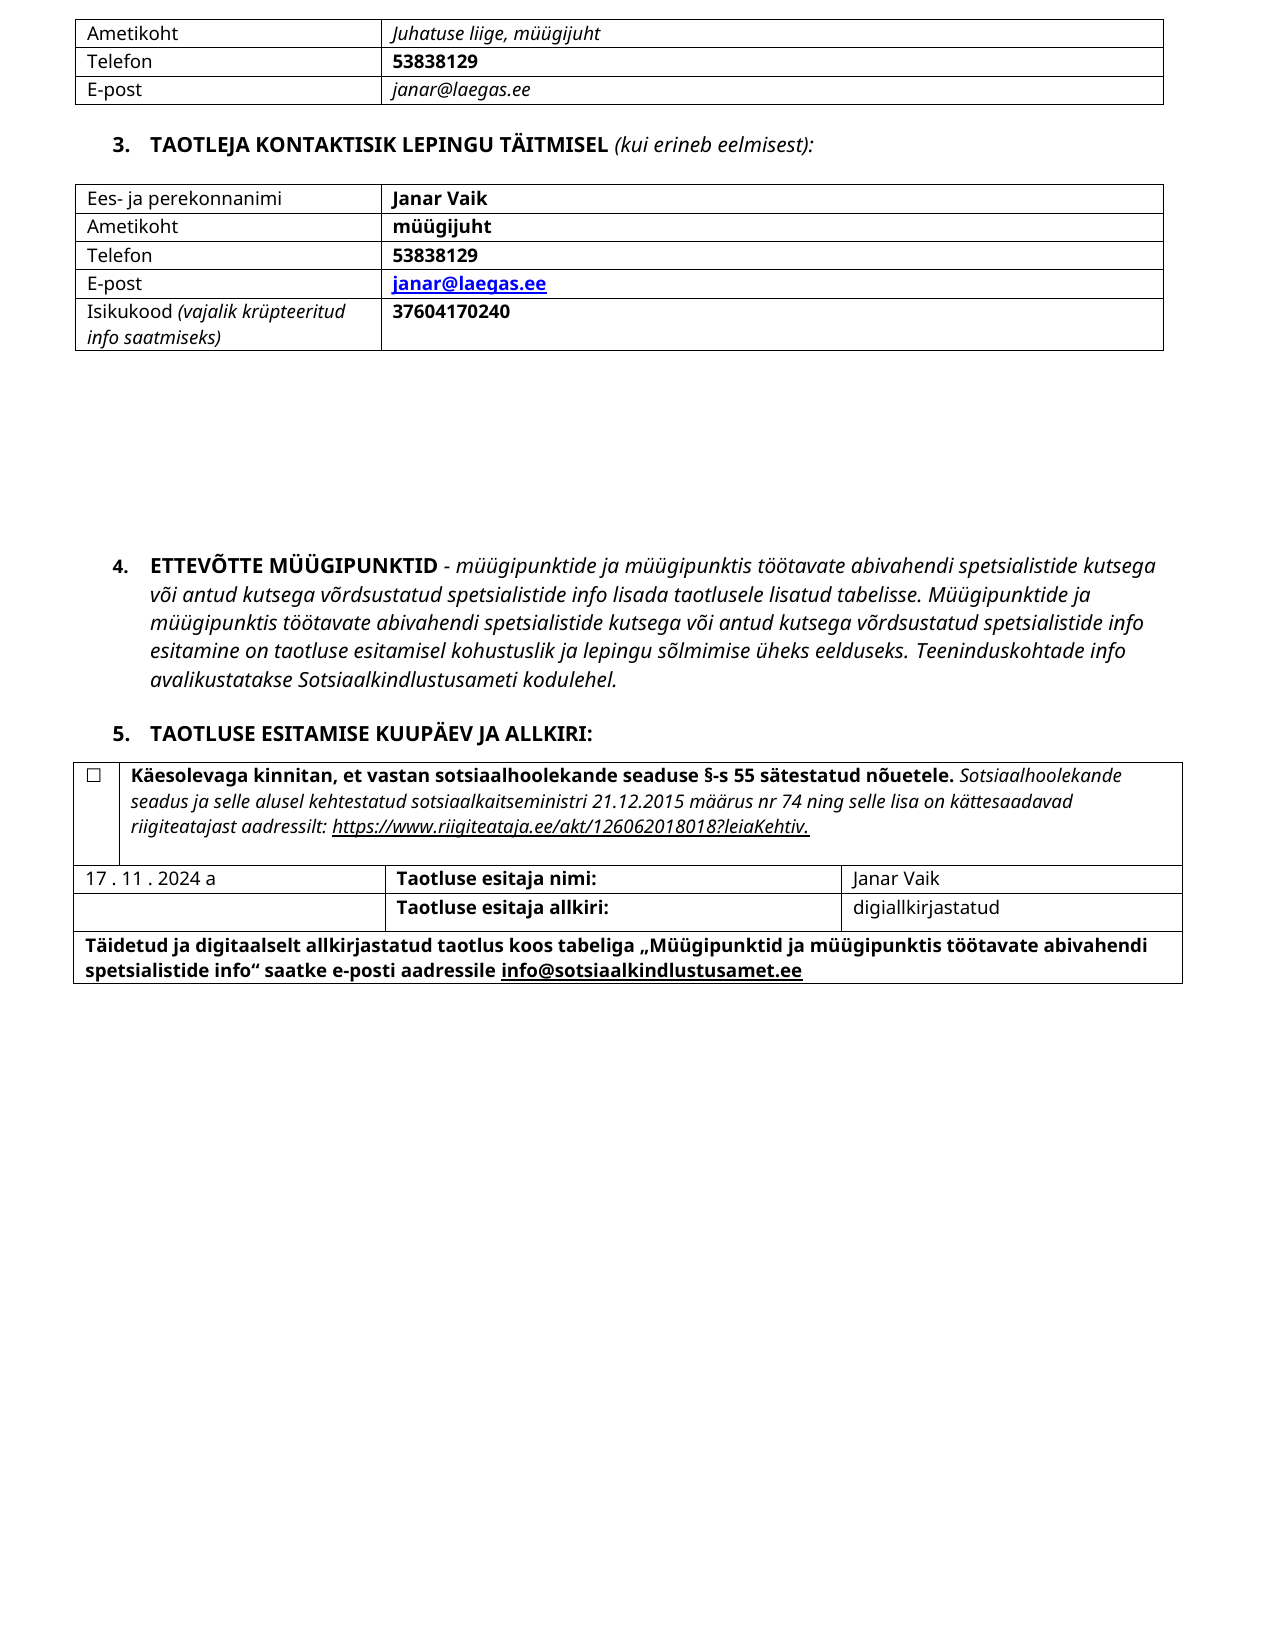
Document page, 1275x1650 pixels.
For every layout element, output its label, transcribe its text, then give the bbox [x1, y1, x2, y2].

table_cell [74, 894, 385, 931]
table_cell Taotluse esitaja nimi: [386, 866, 841, 893]
table_cell 53838129 [382, 242, 1163, 269]
list TAOTLUSE ESITAMISE KUUPÄEV JA ALLKIRI: [112, 719, 1163, 747]
table_cell Juhatuse liige, müügijuht [382, 20, 1163, 47]
table_cell Janar Vaik [842, 866, 1182, 893]
list ETTEVÕTTE MÜÜGIPUNKTID - müügipunktide ja müügipunktis töötavate abivahendi spetsialistide kutsega või antud kutsega võrdsustatud spetsialistide info lisada taotlusele lisatud tabelisse. Müügipunktide ja müügipunktis töötavate abivahendi spetsialistide kutsega või antud kutsega võrdsustatud spetsialistide info esitamine on taotluse esitamisel kohustuslik ja lepingu sõlmimise üheks eelduseks. Teeninduskohtade info avalikustatakse Sotsiaalkindlustusameti kodulehel. [112, 551, 1163, 693]
table_header Käesolevaga kinnitan, et vastan sotsiaalhoolekande seaduse §-s 55 sätestatud nõuetele. Sotsiaalhoolekande seadus ja selle alusel kehtestatud sotsiaalkaitseministri 21.12.2015 määrus nr 74 ning selle lisa on kättesaadavad riigiteatajast aadressilt: https://www.riigiteataja.ee/akt/126062018018?leiaKehtiv. [120, 763, 1182, 865]
table_cell 53838129 [382, 48, 1163, 76]
table_cell janar@laegas.ee [382, 77, 1163, 104]
table_cell Täidetud ja digitaalselt allkirjastatud taotlus koos tabeliga „Müügipunktid ja müügipunktis töötavate abivahendi spetsialistide info“ saatke e-posti aadressile info@sotsiaalkindlustusamet.ee [74, 932, 1182, 983]
table_cell Telefon [76, 242, 381, 269]
table_cell Ametikoht [76, 20, 381, 47]
table_cell E-post [76, 270, 381, 298]
table_cell Telefon [76, 48, 381, 76]
table_cell Ametikoht [76, 214, 381, 241]
table_cell E-post [76, 77, 381, 104]
table_cell müügijuht [382, 214, 1163, 241]
table_cell janar@laegas.ee [382, 270, 1163, 298]
list TAOTLEJA KONTAKTISIK LEPINGU TÄITMISEL (kui erineb eelmisest): [112, 130, 1163, 159]
table_cell 17 . 11 . 2024 a [74, 866, 385, 893]
table_cell Taotluse esitaja allkiri: [386, 894, 841, 931]
table_header Janar Vaik [382, 185, 1163, 213]
table_cell Isikukood (vajalik krüpteeritud info saatmiseks) [76, 299, 381, 350]
table_cell 37604170240 [382, 299, 1163, 350]
table_header Ees- ja perekonnanimi [76, 185, 381, 213]
table_cell digiallkirjastatud [842, 894, 1182, 931]
